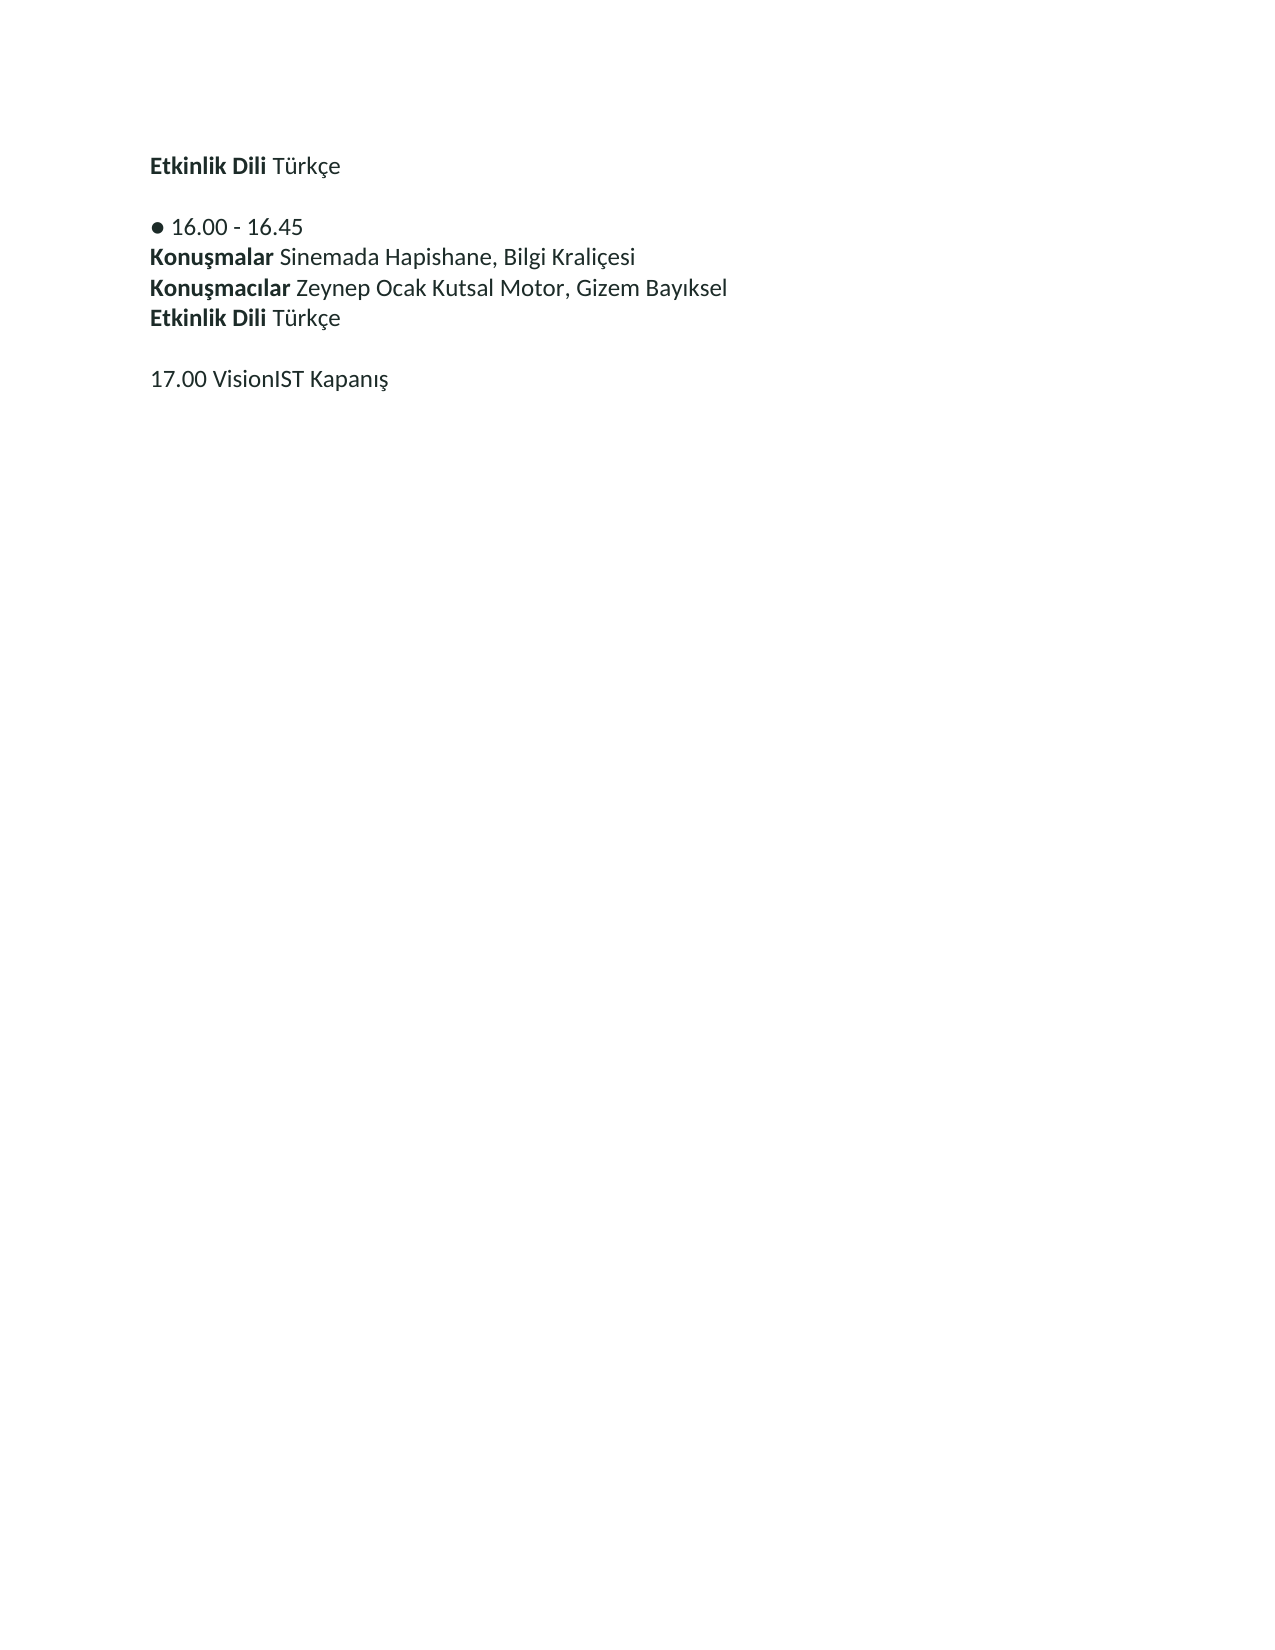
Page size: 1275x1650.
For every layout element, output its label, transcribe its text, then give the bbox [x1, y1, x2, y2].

text Konuşmalar Sinemada Hapishane, Bilgi Kraliçesi [150, 242, 1125, 272]
text Konuşmacılar Zeynep Ocak Kutsal Motor, Gizem Bayıksel [150, 272, 1125, 303]
text Etkinlik Dili Türkçe [150, 150, 1125, 181]
text Etkinlik Dili Türkçe [150, 303, 1125, 333]
text 17.00 VisionIST Kapanış [150, 364, 1125, 394]
text ● 16.00 - 16.45 [150, 211, 1125, 242]
